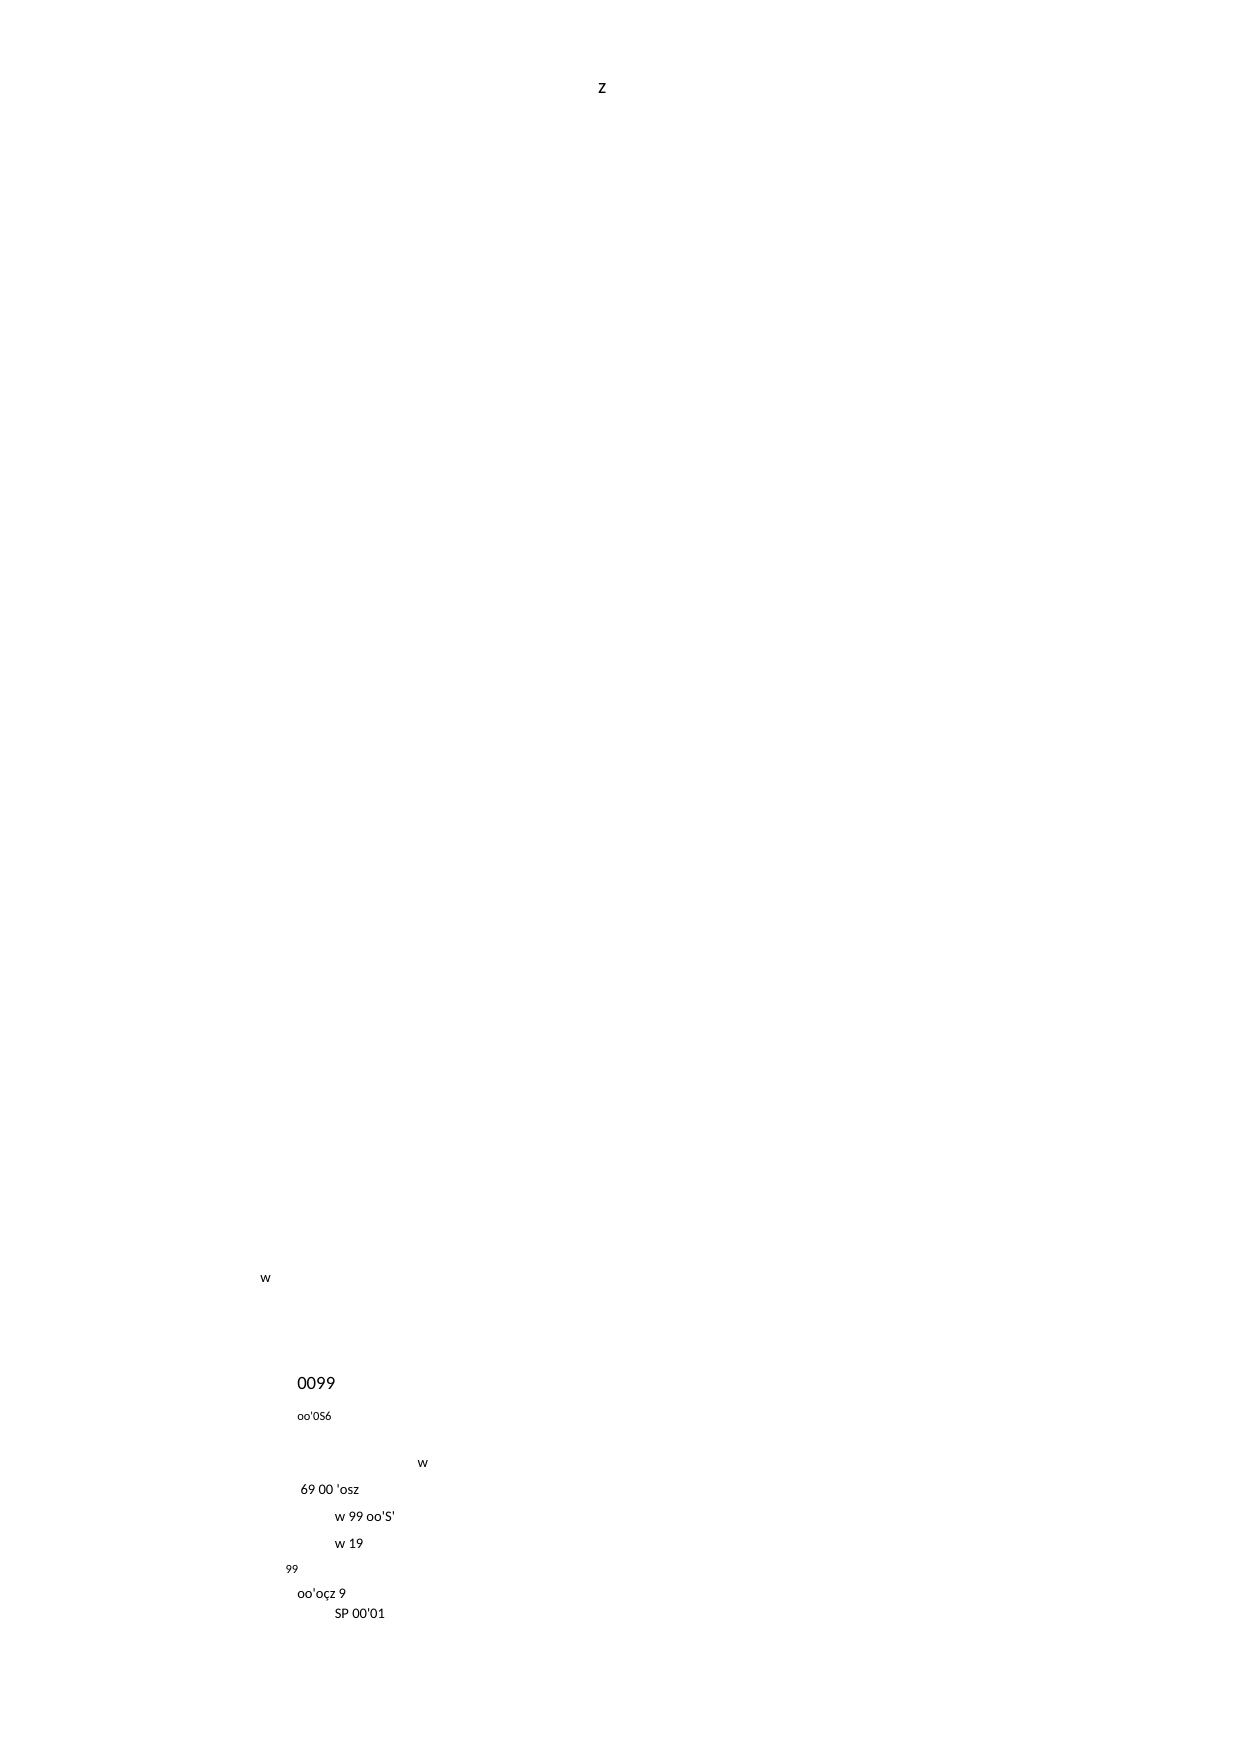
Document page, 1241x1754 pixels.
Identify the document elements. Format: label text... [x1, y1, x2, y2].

text 0099 [297, 1371, 418, 1394]
text 99 [187, 1562, 298, 1577]
text w 69 00 'osz w 99 oo'S' w 19 [297, 1453, 417, 1552]
text oo'oçz 9 SP 00'01 [297, 1584, 417, 1622]
text w [187, 1268, 271, 1286]
text oo'0S6 [297, 1408, 417, 1423]
